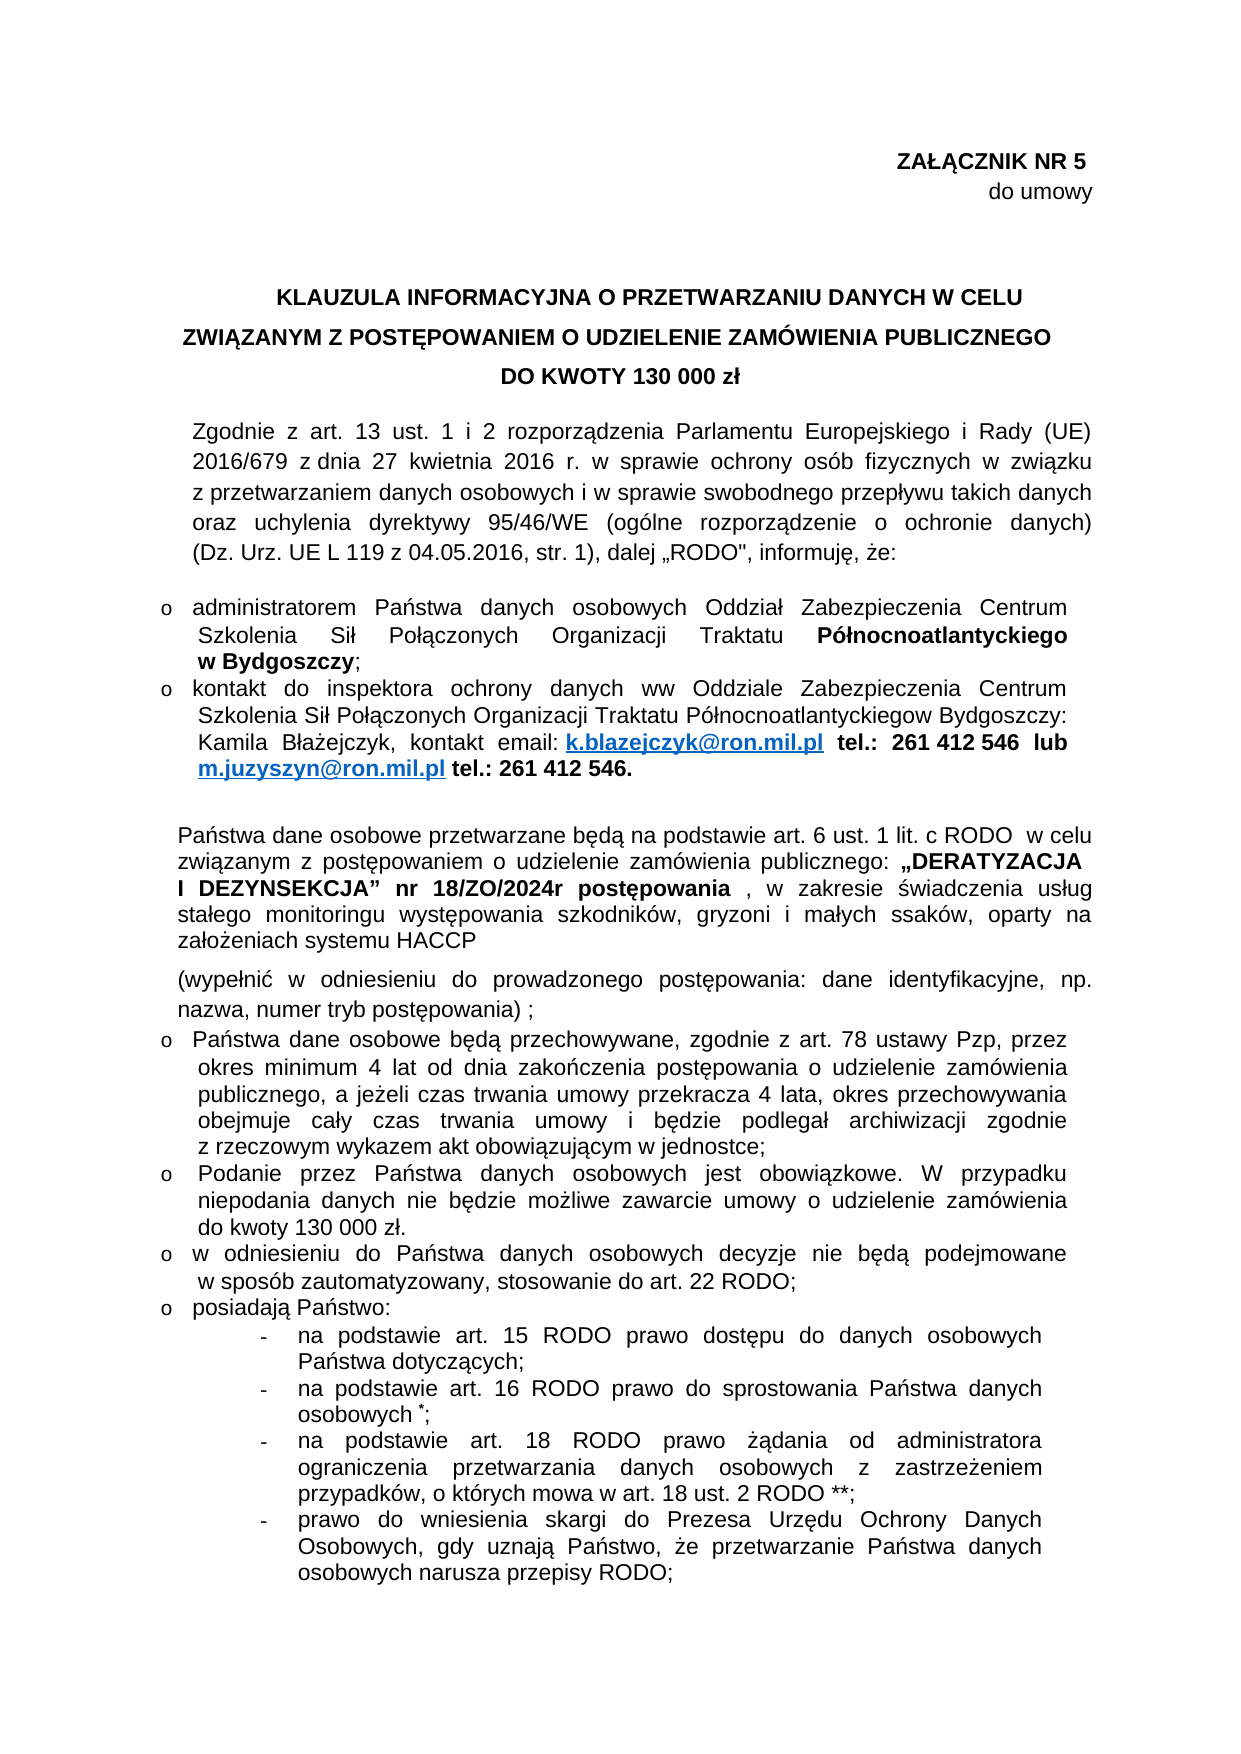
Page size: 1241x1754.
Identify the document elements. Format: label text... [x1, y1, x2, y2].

list posiadają Państwo: [160, 1294, 1068, 1322]
text KLAUZULA INFORMACYJNA O PRZETWARZANIU DANYCH W CELU ZWIĄZANYM Z POSTĘPOWANIEM O UDZIELENIE ZAMÓWIENIA PUBLICZNEGO DO KWOTY 130 000 zł [148, 284, 1093, 389]
list w odniesieniu do Państwa danych osobowych decyzje nie będą podejmowane w sposób zautomatyzowany, stosowanie do art. 22 RODO; [160, 1240, 1068, 1294]
list na podstawie art. 16 RODO prawo do sprostowania Państwa danych osobowych *; [260, 1374, 1043, 1427]
text (wypełnić w odniesieniu do prowadzonego postępowania: dane identyfikacyjne, np. nazwa, numer tryb postępowania) ; [177, 966, 1093, 1023]
list prawo do wniesienia skargi do Prezesa Urzędu Ochrony Danych Osobowych, gdy uznają Państwo, że przetwarzanie Państwa danych osobowych narusza przepisy RODO; [260, 1506, 1043, 1585]
list na podstawie art. 18 RODO prawo żądania od administratora ograniczenia przetwarzania danych osobowych z zastrzeżeniem przypadków, o których mowa w art. 18 ust. 2 RODO **; [260, 1427, 1043, 1506]
list Państwa dane osobowe będą przechowywane, zgodnie z art. 78 ustawy Pzp, przez okres minimum 4 lat od dnia zakończenia postępowania o udzielenie zamówienia publicznego, a jeżeli czas trwania umowy przekracza 4 lata, okres przechowywania obejmuje cały czas trwania umowy i będzie podlegał archiwizacji zgodnie z rzeczowym wykazem akt obowiązującym w jednostce; [160, 1026, 1068, 1159]
list na podstawie art. 15 RODO prawo dostępu do danych osobowych Państwa dotyczących; [260, 1322, 1043, 1374]
list Podanie przez Państwa danych osobowych jest obowiązkowe. W przypadku niepodania danych nie będzie możliwe zawarcie umowy o udzielenie zamówienia do kwoty 130 000 zł. [160, 1159, 1068, 1240]
text ZAŁĄCZNIK NR 5 do umowy [148, 148, 1093, 204]
text Państwa dane osobowe przetwarzane będą na podstawie art. 6 ust. 1 lit. c RODO w celu związanym z postępowaniem o udzielenie zamówienia publicznego: „DERATYZACJA I DEZYNSEKCJA” nr 18/ZO/2024r postępowania , w zakresie świadczenia usług stałego monitoringu występowania szkodników, gryzoni i małych ssaków, oparty na założeniach systemu HACCP [177, 822, 1092, 953]
list administratorem Państwa danych osobowych Oddział Zabezpieczenia Centrum Szkolenia Sił Połączonych Organizacji Traktatu Północnoatlantyckiego w Bydgoszczy; [160, 594, 1068, 674]
list kontakt do inspektora ochrony danych ww Oddziale Zabezpieczenia Centrum Szkolenia Sił Połączonych Organizacji Traktatu Północnoatlantyckiegow Bydgoszczy: Kamila Błażejczyk, kontakt email: k.blazejczyk@ron.mil.pl tel.: 261 412 546 lub m.juzyszyn@ron.mil.pl tel.: 261 412 546. [160, 674, 1068, 781]
text Zgodnie z art. 13 ust. 1 i 2 rozporządzenia Parlamentu Europejskiego i Rady (UE) 2016/679 z dnia 27 kwietnia 2016 r. w sprawie ochrony osób fizycznych w związku z przetwarzaniem danych osobowych i w sprawie swobodnego przepływu takich danych oraz uchylenia dyrektywy 95/46/WE (ogólne rozporządzenie o ochronie danych) (Dz. Urz. UE L 119 z 04.05.2016, str. 1), dalej „RODO", informuję, że: [192, 418, 1093, 565]
